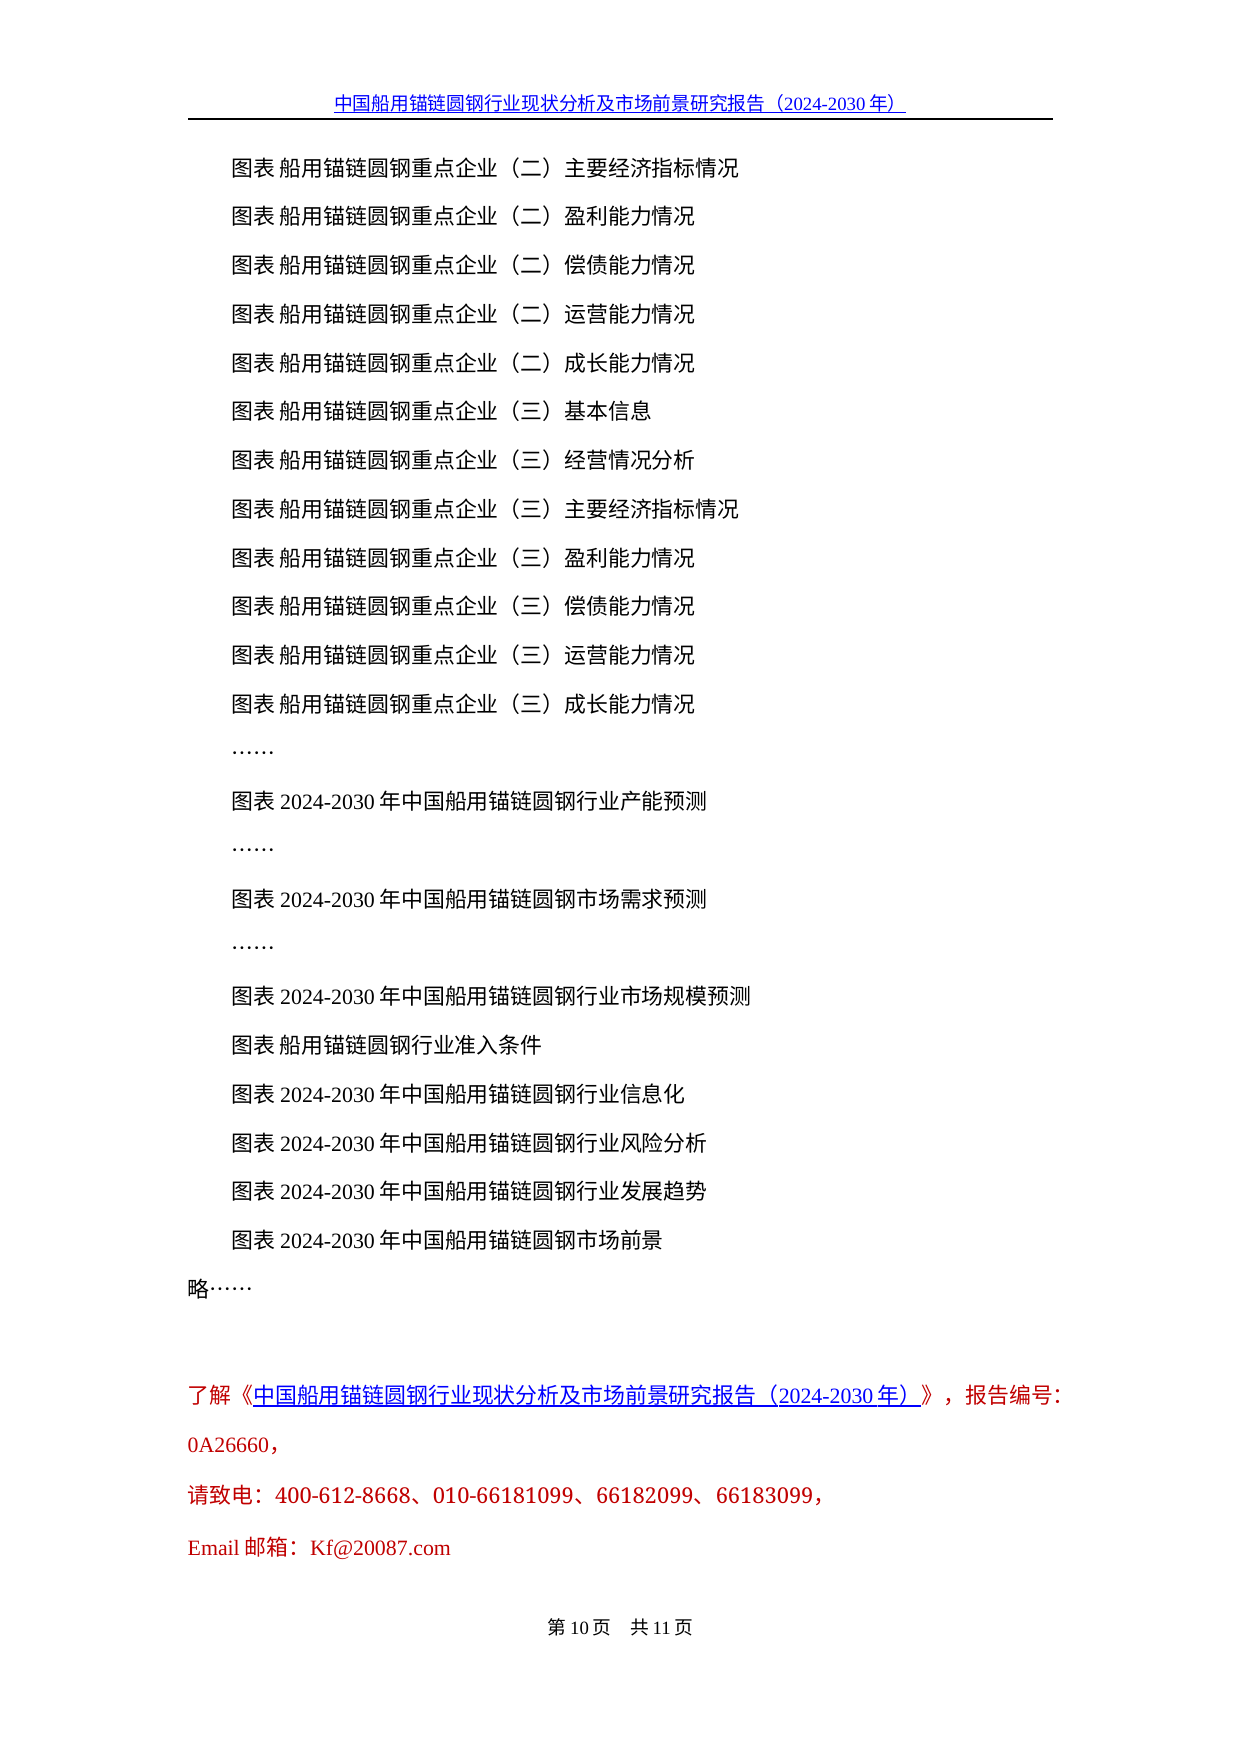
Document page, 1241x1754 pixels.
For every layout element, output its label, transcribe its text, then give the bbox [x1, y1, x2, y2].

text Email邮箱：Kf@20087.com [187, 1530, 1053, 1562]
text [187, 150, 1053, 1304]
text 了解《中国船用锚链圆钢行业现状分析及市场前景研究报告（2024-2030年）》，报告编号：0A26660， [187, 1378, 1053, 1459]
text 请致电：400-612-8668、010-66181099、66182099、66183099， [187, 1478, 1053, 1511]
